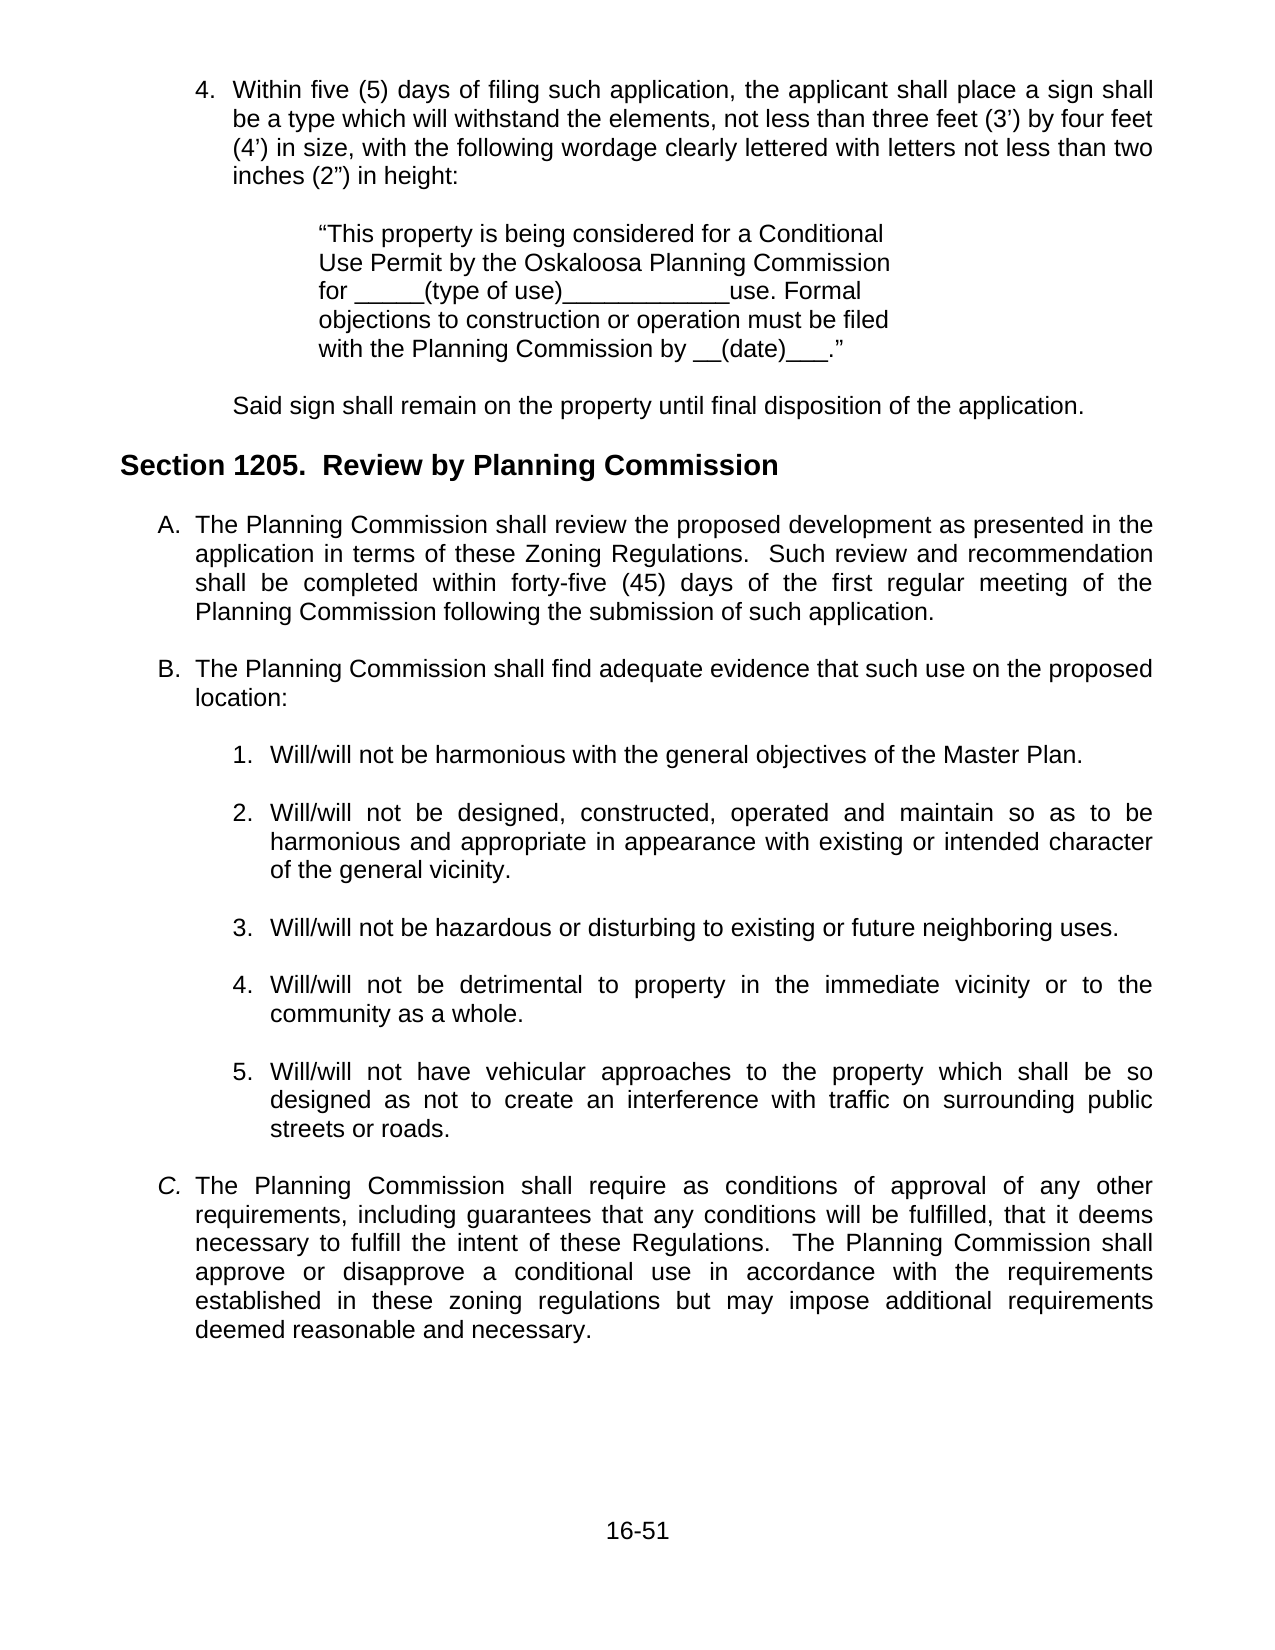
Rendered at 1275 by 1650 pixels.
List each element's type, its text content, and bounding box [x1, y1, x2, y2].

list The Planning Commission shall review the proposed development as presented in the application in terms of these Zoning Regulations. Such review and recommendation shall be completed within forty-five (45) days of the first regular meeting of the Planning Commission following the submission of such application. [157, 510, 1155, 625]
list The Planning Commission shall require as conditions of approval of any other requirements, including guarantees that any conditions will be fulfilled, that it deems necessary to fulfill the intent of these Regulations. The Planning Commission shall approve or disapprove a conditional use in accordance with the requirements established in these zoning regulations but may impose additional requirements deemed reasonable and necessary. [157, 1171, 1155, 1343]
list objections to construction or operation must be filed [232, 305, 1155, 334]
list Section 1205. Review by Planning Commission [120, 448, 1155, 482]
list (4’) in size, with the following wordage clearly lettered with letters not less than two inches (2”) in height: [232, 132, 1155, 190]
list Will/will not be detrimental to property in the immediate vicinity or to the community as a whole. [232, 970, 1155, 1028]
list Will/will not be harmonious with the general objectives of the Master Plan. [232, 740, 1155, 769]
list Will/will not be designed, constructed, operated and maintain so as to be harmonious and appropriate in appearance with existing or intended character of the general vicinity. [232, 798, 1155, 884]
list with the Planning Commission by __(date)___.” [232, 334, 1155, 362]
list Will/will not have vehicular approaches to the property which shall be so designed as not to create an interference with traffic on surrounding public streets or roads. [232, 1057, 1155, 1143]
text 16-51 [120, 1516, 1155, 1544]
list Within five (5) days of filing such application, the applicant shall place a sign shall be a type which will withstand the elements, not less than three feet (3’) by four feet [195, 75, 1155, 132]
text “This property is being considered for a Conditional [120, 219, 1155, 247]
list Use Permit by the Oskaloosa Planning Commission [232, 247, 1155, 276]
list Will/will not be hazardous or disturbing to existing or future neighboring uses. [232, 913, 1155, 942]
list The Planning Commission shall find adequate evidence that such use on the proposed location: [157, 654, 1155, 712]
list Said sign shall remain on the property until final disposition of the application. [232, 391, 1155, 420]
list for _____(type of use)____________use. Formal [232, 276, 1155, 305]
